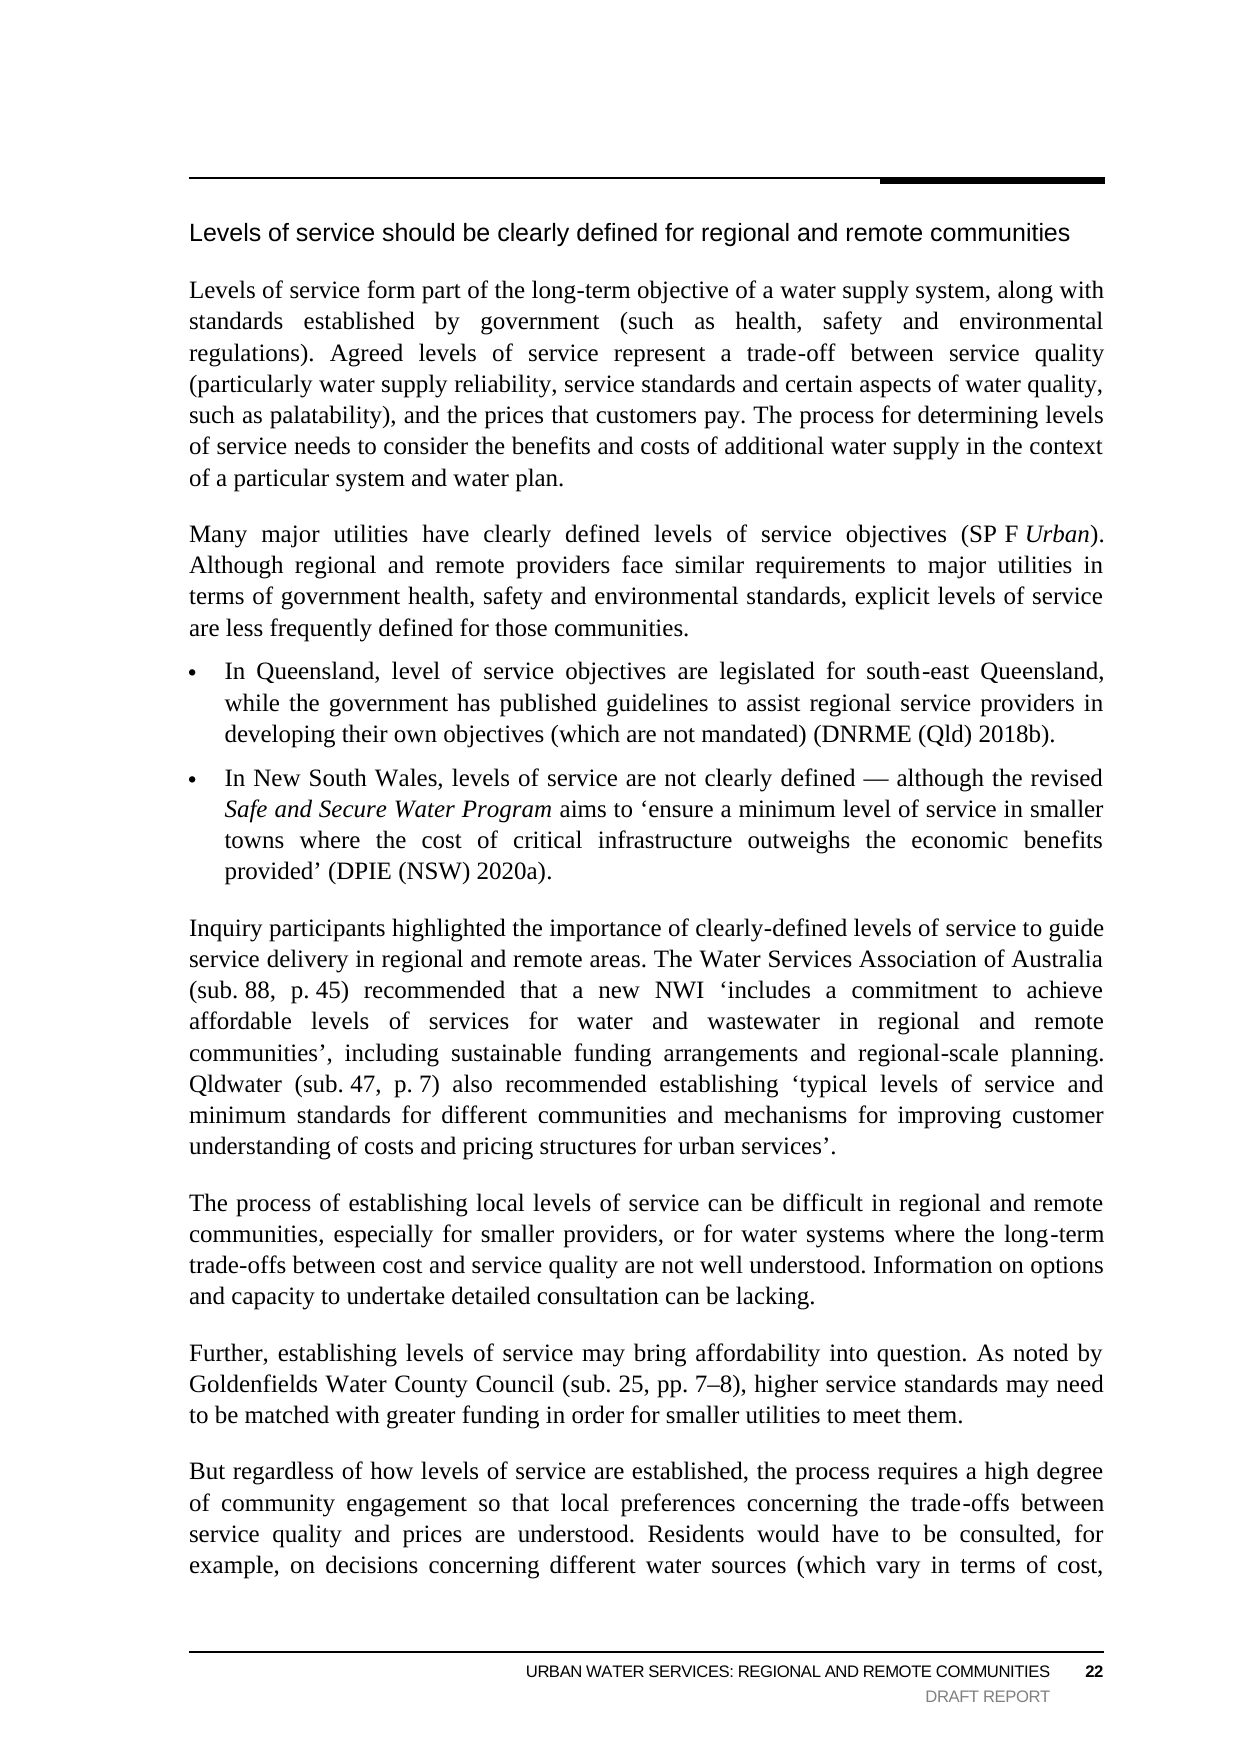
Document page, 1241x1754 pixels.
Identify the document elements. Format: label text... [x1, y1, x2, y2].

text The process of establishing local levels of service can be difficult in regional and remote communities, especially for smaller providers, or for water systems where the long-term trade-offs between cost and service quality are not well understood. Information on options and capacity to undertake detailed consultation can be lacking. [189, 1185, 1104, 1310]
subtitle Levels of service should be clearly defined for regional and remote communities [189, 214, 1104, 248]
text Further, establishing levels of service may bring affordability into question. As noted by Goldenfields Water County Council (sub. 25, pp. 7–8), higher service standards may need to be matched with greater funding in order for smaller utilities to meet them. [189, 1335, 1104, 1429]
list In Queensland, level of service objectives are legislated for south-east Queensland, while the government has published guidelines to assist regional service providers in developing their own objectives (which are not mandated) (DNRME (Qld) 2018b). [189, 654, 1104, 748]
text Levels of service form part of the long-term objective of a water supply system, along with standards established by government (such as health, safety and environmental regulations). Agreed levels of service represent a trade-off between service quality (particularly water supply reliability, service standards and certain aspects of water quality, such as palatability), and the prices that customers pay. The process for determining levels of service needs to consider the benefits and costs of additional water supply in the context of a particular system and water plan. [189, 273, 1104, 491]
text Inquiry participants highlighted the importance of clearly-defined levels of service to guide service delivery in regional and remote areas. The Water Services Association of Australia (sub. 88, p. 45) recommended that a new NWI ‘includes a commitment to achieve affordable levels of services for water and wastewater in regional and remote communities’, including sustainable funding arrangements and regional-scale planning. Qldwater (sub. 47, p. 7) also recommended establishing ‘typical levels of service and minimum standards for different communities and mechanisms for improving customer understanding of costs and pricing structures for urban services’. [189, 910, 1104, 1160]
list In New South Wales, levels of service are not clearly defined — although the revised Safe and Secure Water Program aims to ‘ensure a minimum level of service in smaller towns where the cost of critical infrastructure outweighs the economic benefits provided’ (DPIE (NSW) 2020a). [189, 760, 1104, 885]
text Many major utilities have clearly defined levels of service objectives (SP F Urban). Although regional and remote providers face similar requirements to major utilities in terms of government health, safety and environmental standards, explicit levels of service are less frequently defined for those communities. [189, 516, 1104, 641]
